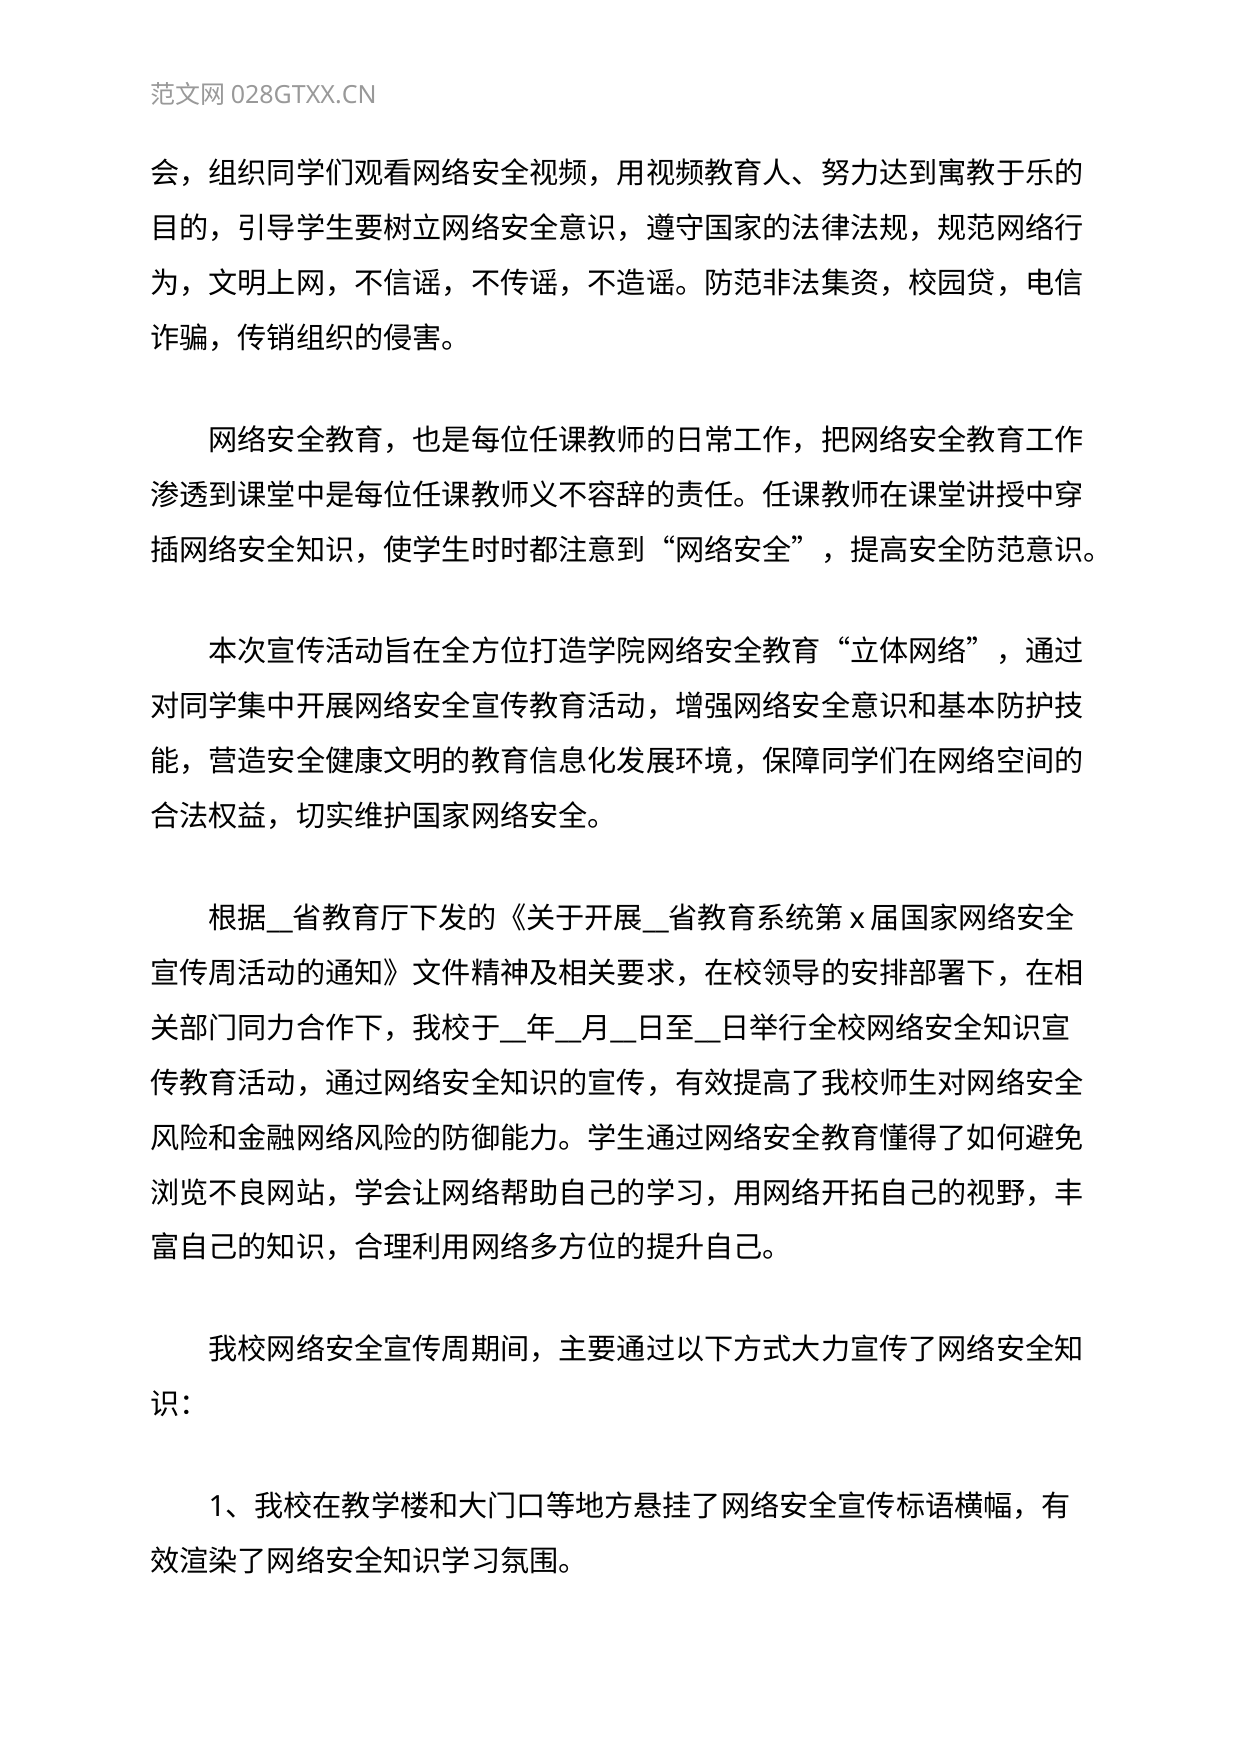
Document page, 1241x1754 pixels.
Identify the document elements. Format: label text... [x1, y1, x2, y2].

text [150, 150, 1090, 357]
text 网络安全教育，也是每位任课教师的日常工作，把网络安全教育工作渗透到课堂中是每位任课教师义不容辞的责任。任课教师在课堂讲授中穿插网络安全知识，使学生时时都注意到“网络安全”，提高安全防范意识。 [150, 416, 1090, 568]
text 本次宣传活动旨在全方位打造学院网络安全教育“立体网络”，通过对同学集中开展网络安全宣传教育活动，增强网络安全意识和基本防护技能，营造安全健康文明的教育信息化发展环境，保障同学们在网络空间的合法权益，切实维护国家网络安全。 [150, 628, 1090, 835]
text 1、我校在教学楼和大门口等地方悬挂了网络安全宣传标语横幅，有效渲染了网络安全知识学习氛围。 [150, 1482, 1090, 1580]
text 根据__省教育厅下发的《关于开展__省教育系统第x届国家网络安全宣传周活动的通知》文件精神及相关要求，在校领导的安排部署下，在相关部门同力合作下，我校于__年__月__日至__日举行全校网络安全知识宣传教育活动，通过网络安全知识的宣传，有效提高了我校师生对网络安全风险和金融网络风险的防御能力。学生通过网络安全教育懂得了如何避免浏览不良网站，学会让网络帮助自己的学习，用网络开拓自己的视野，丰富自己的知识，合理利用网络多方位的提升自己。 [150, 894, 1090, 1266]
text 我校网络安全宣传周期间，主要通过以下方式大力宣传了网络安全知识： [150, 1326, 1090, 1423]
